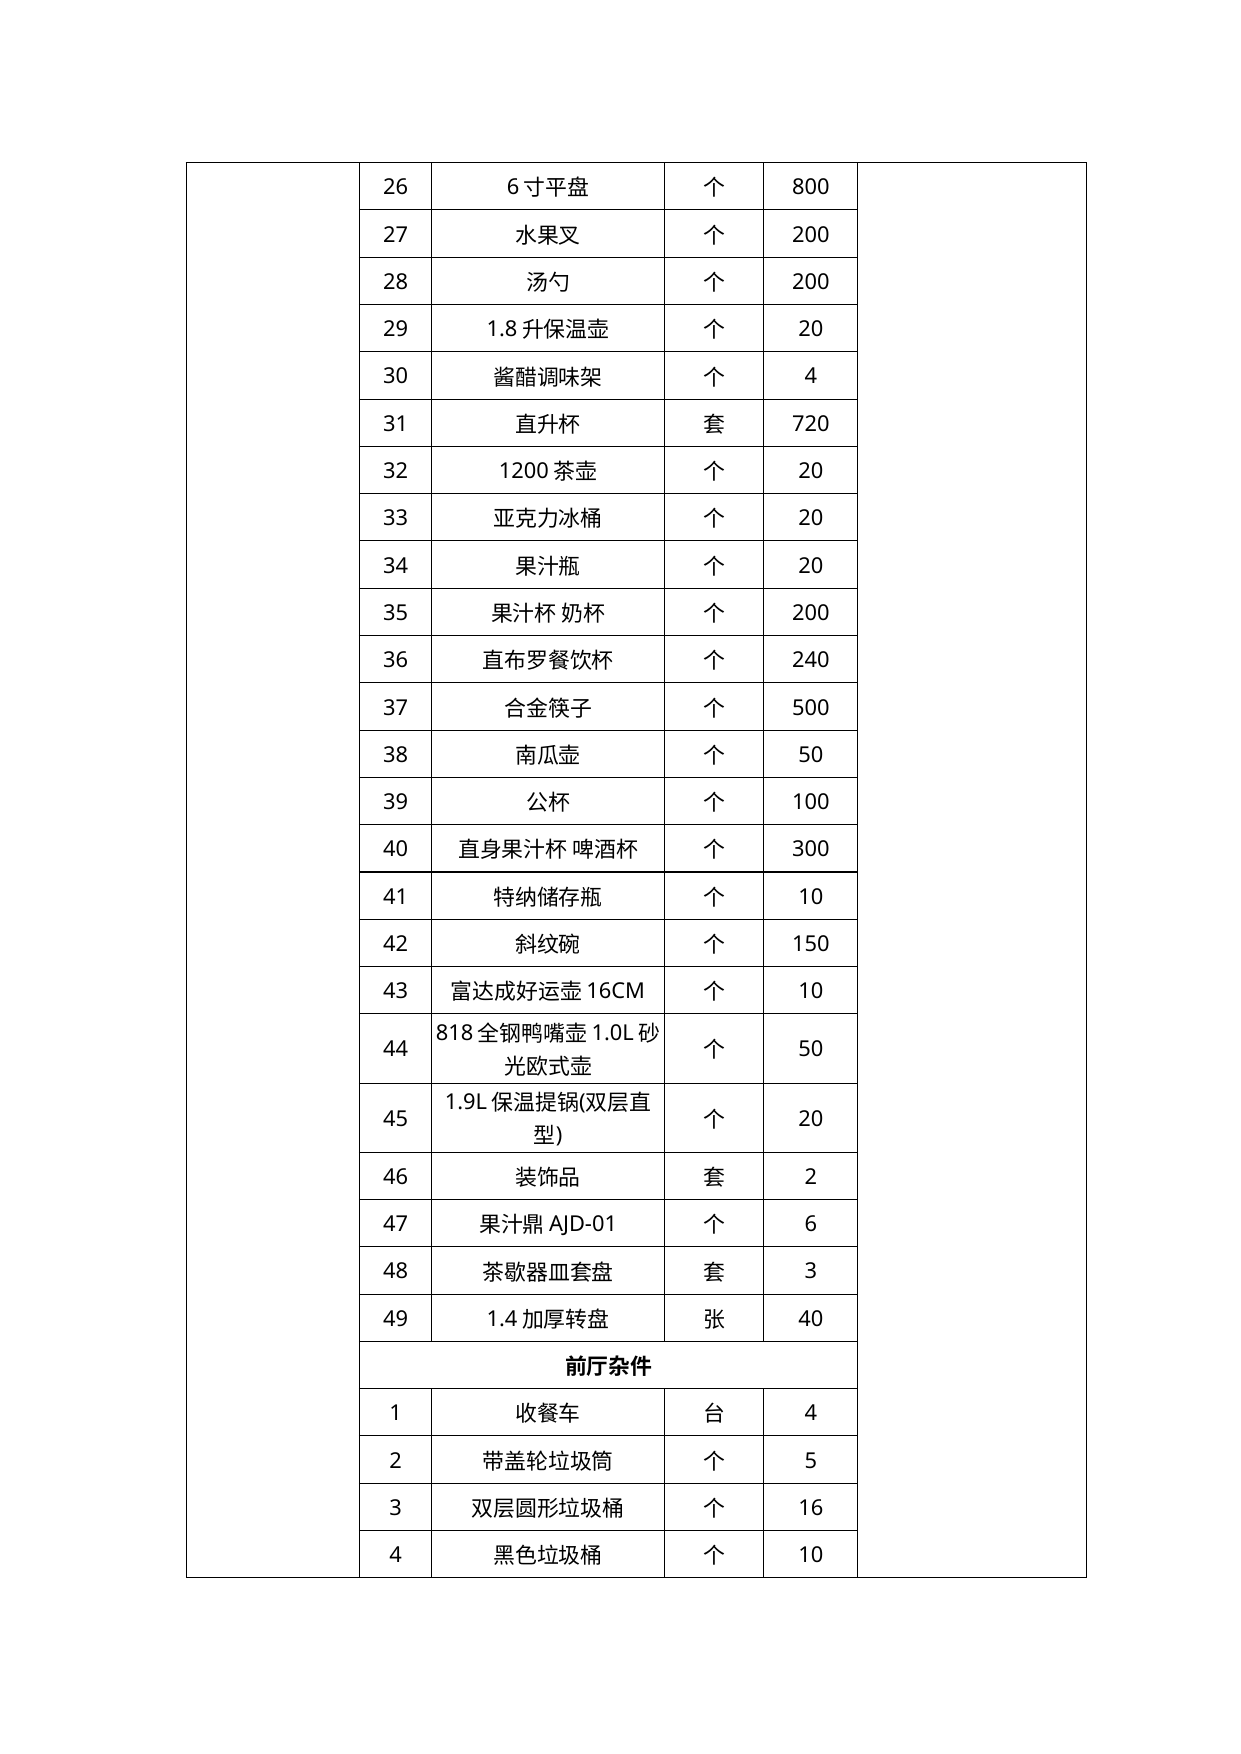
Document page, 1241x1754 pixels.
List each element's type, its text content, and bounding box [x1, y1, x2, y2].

table_cell 37 [360, 683, 431, 729]
table_cell 1200茶壶 [432, 447, 664, 493]
table_cell 48 [360, 1247, 431, 1293]
table_cell 个 [665, 210, 763, 257]
table_cell 300 [764, 825, 857, 871]
table_cell 套 [665, 400, 763, 446]
table_cell 4 [764, 1389, 857, 1435]
table_cell 双层圆形垃圾桶 [432, 1484, 664, 1530]
table_cell 50 [764, 1014, 857, 1082]
table_cell 4 [764, 352, 857, 398]
table_cell 39 [360, 778, 431, 824]
table_cell 1.9L保温提锅(双层直型) [432, 1084, 664, 1152]
table_cell 42 [360, 920, 431, 966]
table_cell 1 [360, 1389, 431, 1435]
table_cell 前厅杂件 [360, 1342, 857, 1388]
table_cell 套 [665, 1153, 763, 1199]
table_cell 茶歇器皿套盘 [432, 1247, 664, 1293]
table_cell 818全钢鸭嘴壶1.0L砂光欧式壶 [432, 1014, 664, 1082]
table_cell 28 [360, 258, 431, 304]
table_cell 500 [764, 683, 857, 729]
table_cell 个 [665, 541, 763, 588]
table_cell 26 [360, 163, 431, 209]
table_cell 富达成好运壶16CM [432, 967, 664, 1013]
table_cell 38 [360, 731, 431, 777]
table_cell 1.8升保温壶 [432, 305, 664, 351]
table_cell 200 [764, 589, 857, 635]
table_cell 29 [360, 305, 431, 351]
table_cell 斜纹碗 [432, 920, 664, 966]
table_cell 个 [665, 447, 763, 493]
table_cell 10 [764, 873, 857, 919]
table_cell 720 [764, 400, 857, 446]
table_cell 240 [764, 636, 857, 682]
table_cell 200 [764, 210, 857, 257]
table_cell 100 [764, 778, 857, 824]
table_cell 150 [764, 920, 857, 966]
table_cell 亚克力冰桶 [432, 494, 664, 540]
table_cell 个 [665, 873, 763, 919]
table_cell 直身果汁杯 啤酒杯 [432, 825, 664, 871]
table_cell 47 [360, 1200, 431, 1246]
table_cell 果汁瓶 [432, 541, 664, 588]
table_cell 20 [764, 1084, 857, 1152]
table_cell 个 [665, 825, 763, 871]
table_cell 果汁鼎AJD-01 [432, 1200, 664, 1246]
table_cell 46 [360, 1153, 431, 1199]
table_cell 个 [665, 1084, 763, 1152]
table_cell 20 [764, 494, 857, 540]
table_cell 个 [665, 589, 763, 635]
table_cell 40 [764, 1295, 857, 1341]
table_cell 个 [665, 1436, 763, 1483]
table_cell 个 [665, 352, 763, 398]
table_cell 20 [764, 447, 857, 493]
table_cell 3 [360, 1484, 431, 1530]
table_cell 50 [764, 731, 857, 777]
table_cell 2 [360, 1436, 431, 1483]
table_cell 果汁杯 奶杯 [432, 589, 664, 635]
table_cell 6寸平盘 [432, 163, 664, 209]
table_cell 个 [665, 163, 763, 209]
table_cell 酱醋调味架 [432, 352, 664, 398]
table_cell 40 [360, 825, 431, 871]
table_cell 10 [764, 967, 857, 1013]
table_cell 直布罗餐饮杯 [432, 636, 664, 682]
table_cell 2 [764, 1153, 857, 1199]
table_cell 个 [665, 1014, 763, 1082]
table_cell 个 [665, 636, 763, 682]
table_cell 台 [665, 1389, 763, 1435]
table_cell 套 [665, 1247, 763, 1293]
table_cell 20 [764, 541, 857, 588]
table_cell 44 [360, 1014, 431, 1082]
table_cell 水果叉 [432, 210, 664, 257]
table_cell 个 [665, 494, 763, 540]
table_cell 49 [360, 1295, 431, 1341]
table_cell 32 [360, 447, 431, 493]
table_cell 200 [764, 258, 857, 304]
table_cell 31 [360, 400, 431, 446]
table_cell 5 [764, 1436, 857, 1483]
table_cell 33 [360, 494, 431, 540]
table_cell 30 [360, 352, 431, 398]
table_cell 个 [665, 778, 763, 824]
table_cell 合金筷子 [432, 683, 664, 729]
table_cell 27 [360, 210, 431, 257]
table_cell 带盖轮垃圾筒 [432, 1436, 664, 1483]
table_cell 45 [360, 1084, 431, 1152]
table_cell 收餐车 [432, 1389, 664, 1435]
table_cell 20 [764, 305, 857, 351]
table_cell 43 [360, 967, 431, 1013]
table_cell 34 [360, 541, 431, 588]
table_cell 41 [360, 873, 431, 919]
table_cell 4 [360, 1531, 431, 1577]
table_cell 张 [665, 1295, 763, 1341]
table_cell 1.4加厚转盘 [432, 1295, 664, 1341]
table_cell 个 [665, 1531, 763, 1577]
table_cell 个 [665, 683, 763, 729]
table_cell 汤勺 [432, 258, 664, 304]
table_cell 特纳储存瓶 [432, 873, 664, 919]
table_cell 南瓜壶 [432, 731, 664, 777]
table_cell 800 [764, 163, 857, 209]
table_cell 10 [764, 1531, 857, 1577]
table_cell 个 [665, 1484, 763, 1530]
table_cell 6 [764, 1200, 857, 1246]
table_cell 黑色垃圾桶 [432, 1531, 664, 1577]
table_cell 公杯 [432, 778, 664, 824]
table_cell 个 [665, 731, 763, 777]
table_cell 个 [665, 967, 763, 1013]
table_cell 个 [665, 305, 763, 351]
table_cell 36 [360, 636, 431, 682]
table_cell 个 [665, 920, 763, 966]
table_cell 35 [360, 589, 431, 635]
table_cell 直升杯 [432, 400, 664, 446]
table_cell 3 [764, 1247, 857, 1293]
table_cell 装饰品 [432, 1153, 664, 1199]
table_cell 个 [665, 1200, 763, 1246]
table_cell 个 [665, 258, 763, 304]
table_cell 16 [764, 1484, 857, 1530]
